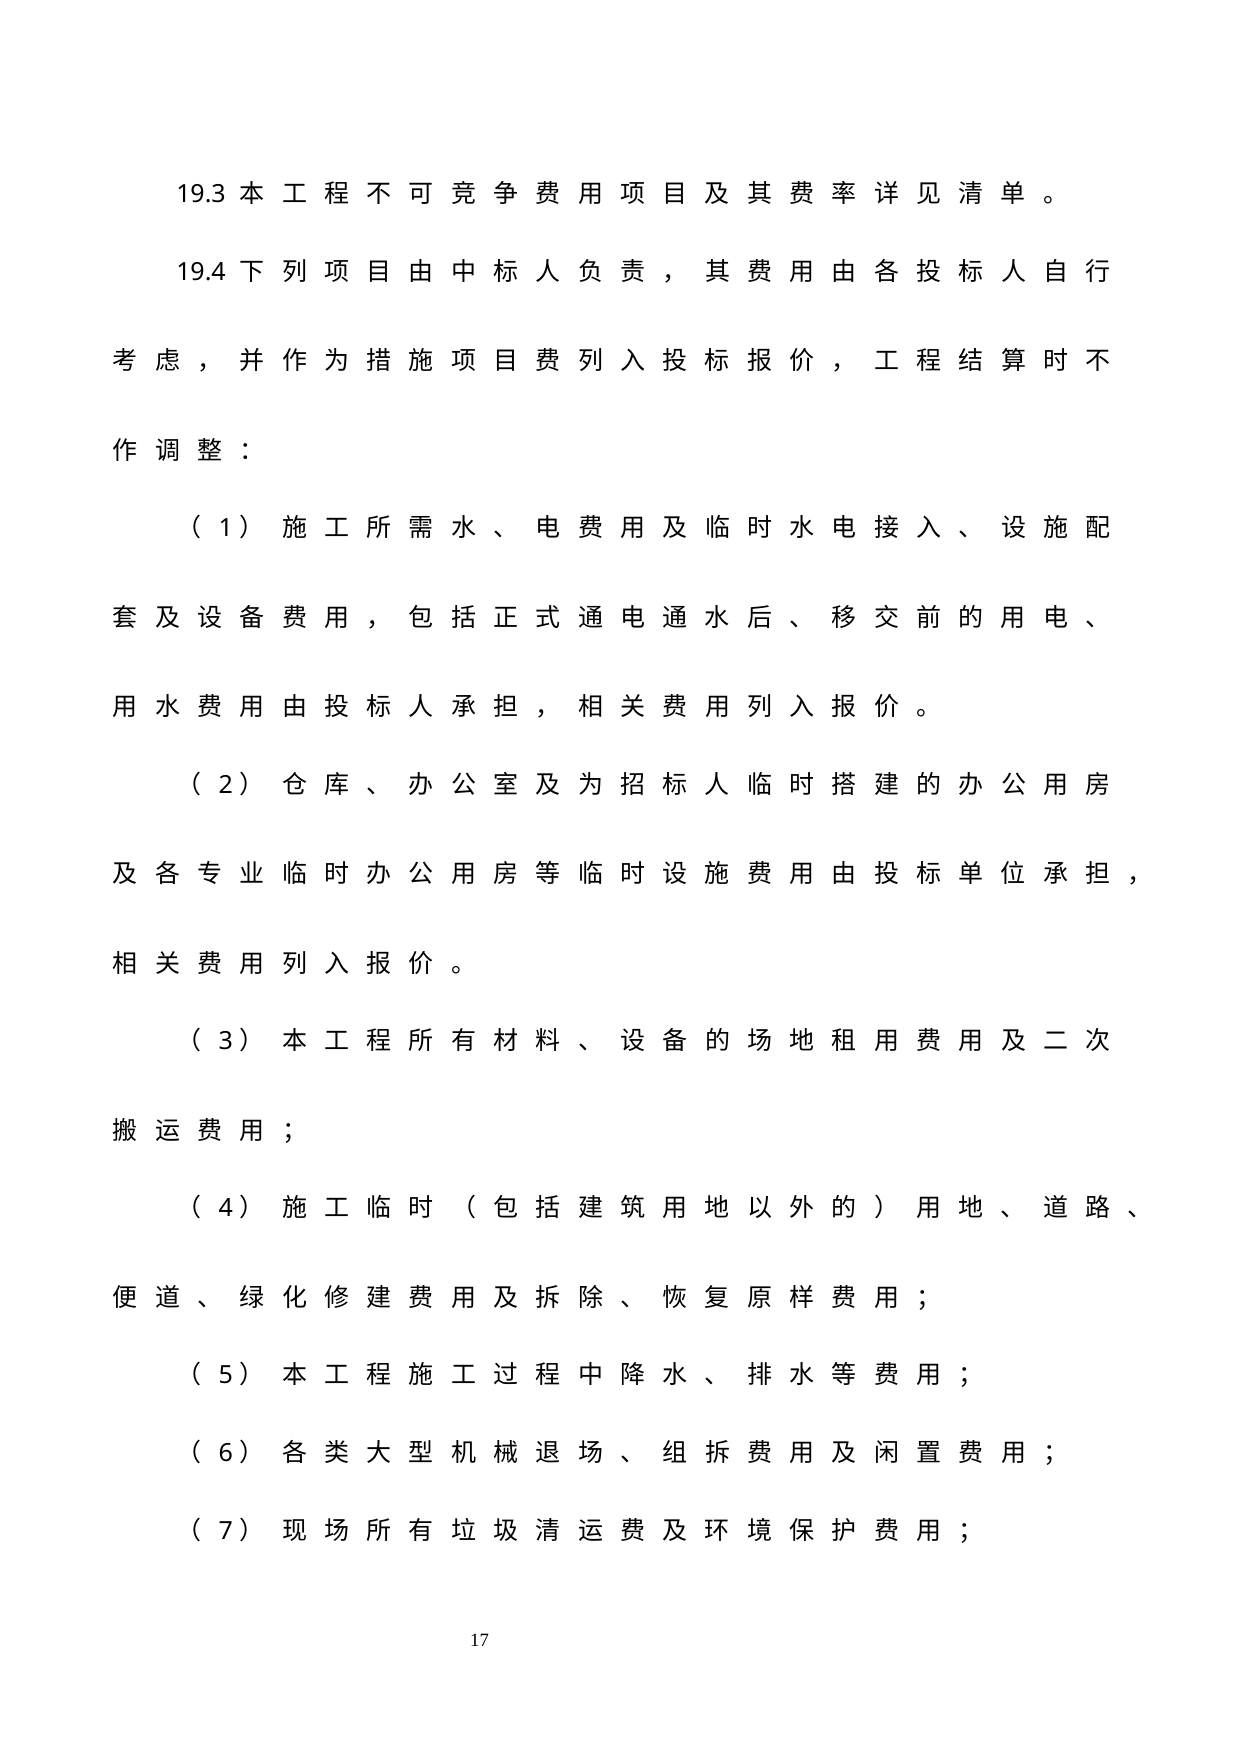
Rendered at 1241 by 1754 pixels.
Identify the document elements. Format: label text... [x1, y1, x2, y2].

text （1）施工所需水、电费用及临时水电接入、设施配套及设备费用，包括正式通电通水后、移交前的用电、用水费用由投标人承担，相关费用列入报价。 [113, 496, 1128, 734]
text 19.4下列项目由中标人负责，其费用由各投标人自行考虑，并作为措施项目费列入投标报价，工程结算时不作调整： [113, 240, 1128, 478]
text （7）现场所有垃圾清运费及环境保护费用； [113, 1499, 1128, 1558]
text 19.3本工程不可竞争费用项目及其费率详见清单。 [113, 162, 1128, 222]
text （6）各类大型机械退场、组拆费用及闲置费用； [113, 1421, 1128, 1481]
text （5）本工程施工过程中降水、排水等费用； [113, 1343, 1128, 1403]
text （2）仓库、办公室及为招标人临时搭建的办公用房及各专业临时办公用房等临时设施费用由投标单位承担，相关费用列入报价。 [113, 753, 1128, 991]
text （4）施工临时（包括建筑用地以外的）用地、道路、便道、绿化修建费用及拆除、恢复原样费用； [113, 1176, 1128, 1325]
text （3）本工程所有材料、设备的场地租用费用及二次搬运费用； [113, 1009, 1128, 1158]
